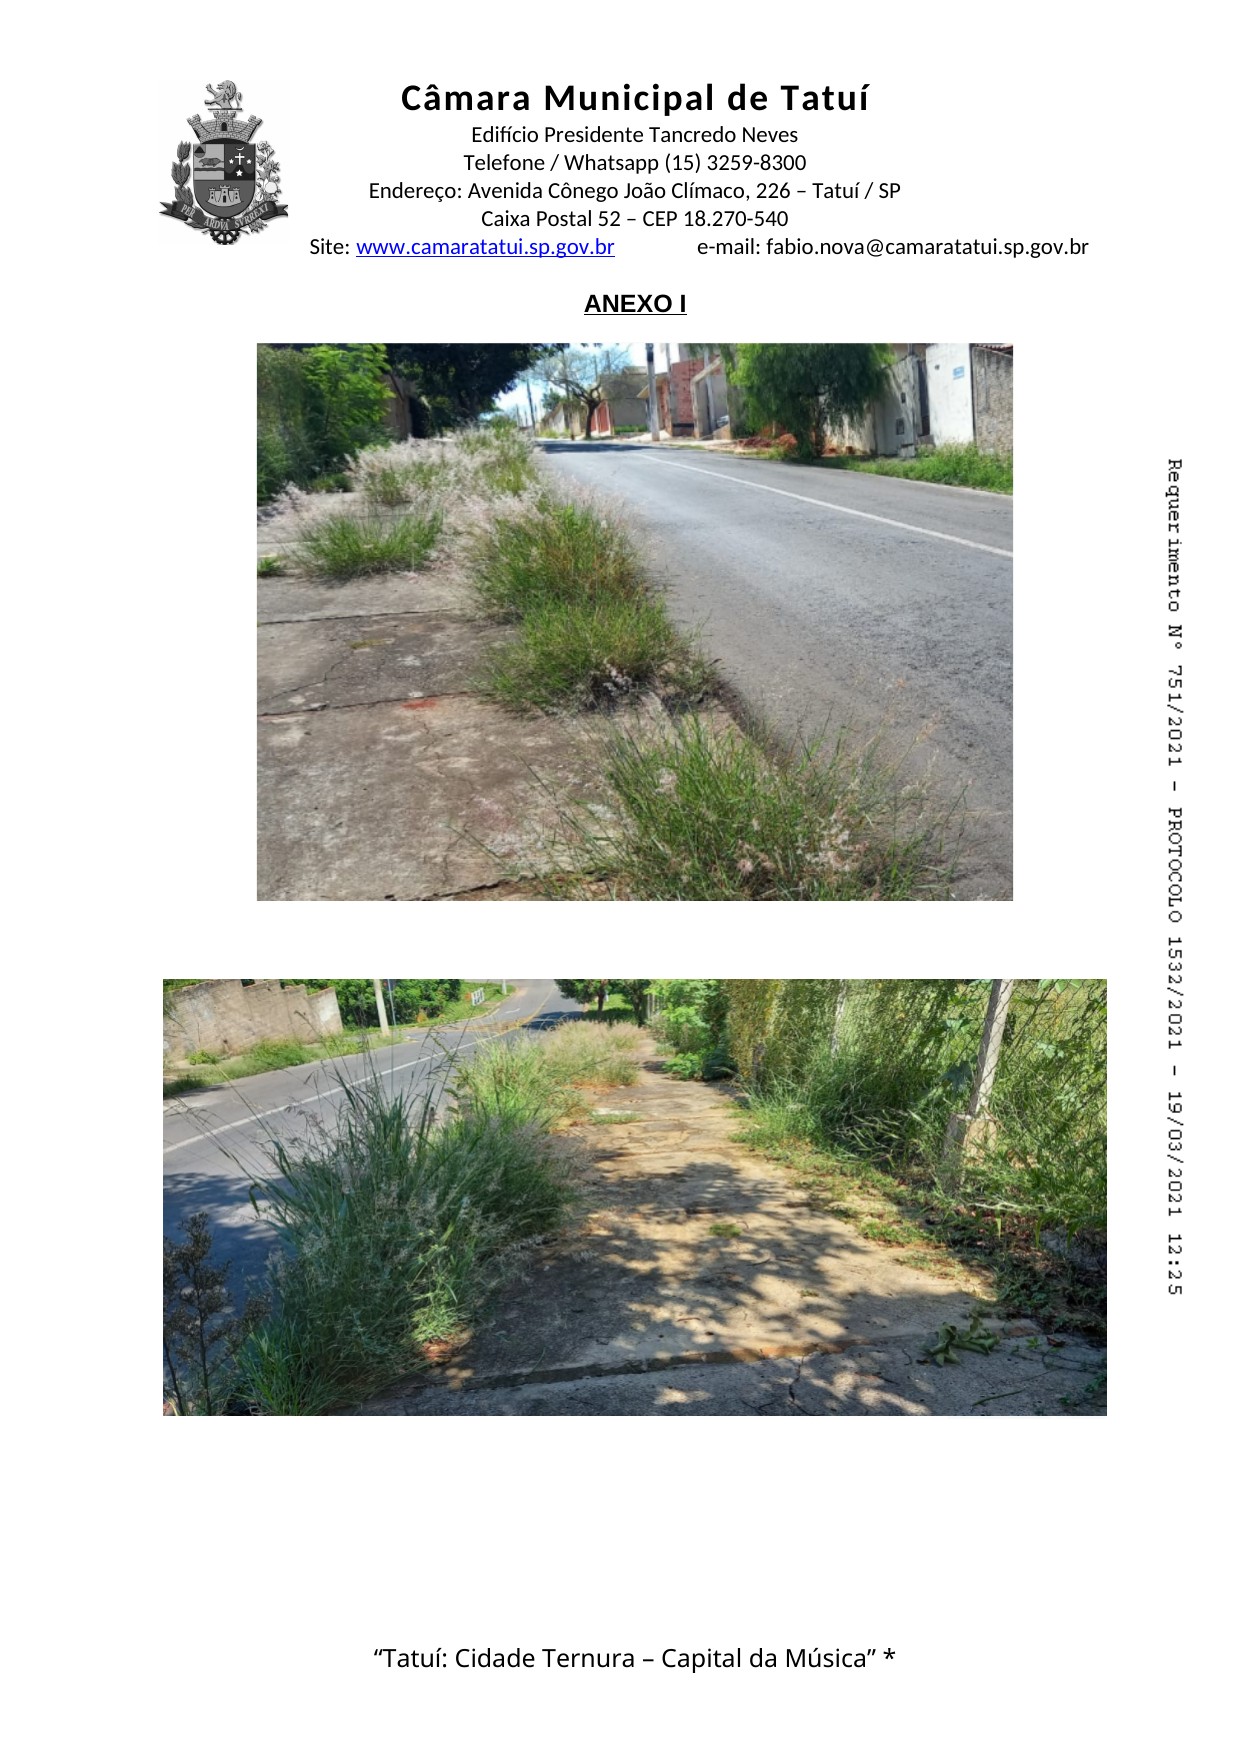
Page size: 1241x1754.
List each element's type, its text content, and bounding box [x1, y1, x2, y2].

picture [163, 979, 1107, 1419]
text ANEXO I [162, 288, 1107, 317]
picture [1142, 455, 1205, 1299]
picture [256, 342, 1014, 901]
